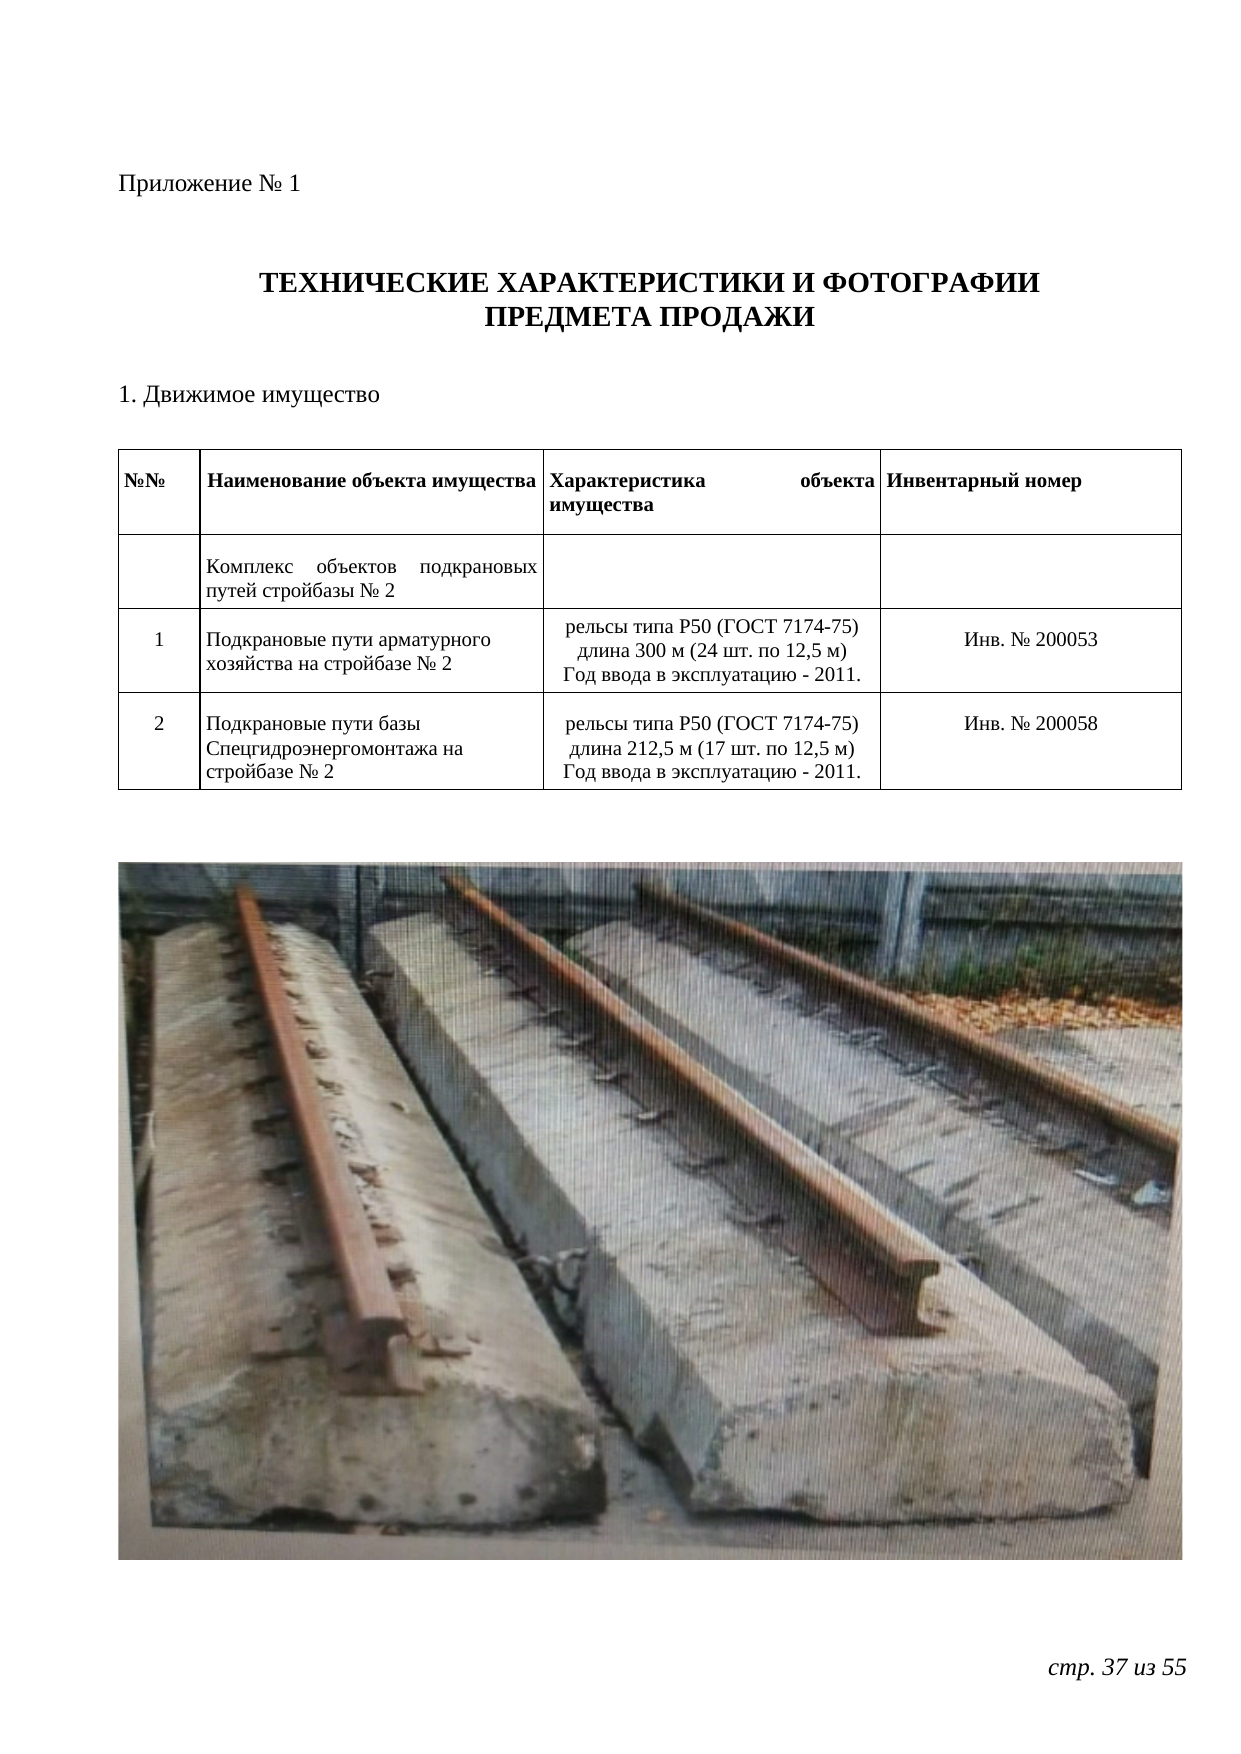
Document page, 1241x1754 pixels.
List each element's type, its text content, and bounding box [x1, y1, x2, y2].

table_cell [119, 535, 199, 607]
table_header Характеристика объекта имущества [544, 450, 880, 534]
table_cell Подкрановые пути арматурного хозяйства на стройбазе № 2 [201, 609, 543, 692]
table_cell [544, 535, 880, 607]
text 1. Движимое имущество [118, 379, 1181, 407]
table_cell Инв. № 200058 [881, 693, 1181, 789]
table_cell Комплекс объектов подкрановых путей стройбазы № 2 [201, 535, 543, 607]
table_header Инвентарный номер [881, 450, 1181, 534]
text ПРЕДМЕТА ПРОДАЖИ [118, 299, 1181, 333]
table_cell 1 [119, 609, 199, 692]
table_cell 2 [119, 693, 199, 789]
table_cell Подкрановые пути базы Спецгидроэнергомонтажа на стройбазе № 2 [201, 693, 543, 789]
table_header Наименование объекта имущества [201, 450, 543, 534]
subtitle Приложение № 1 [118, 168, 1181, 197]
text ТЕХНИЧЕСКИЕ ХАРАКТЕРИСТИКИ И ФОТОГРАФИИ [118, 266, 1181, 299]
table_cell [881, 535, 1181, 607]
table_cell рельсы типа Р50 (ГОСТ 7174-75) длина 300 м (24 шт. по 12,5 м) Год ввода в эксплуатацию - 2011. [544, 609, 880, 692]
table_cell Инв. № 200053 [881, 609, 1181, 692]
table_cell рельсы типа Р50 (ГОСТ 7174-75) длина 212,5 м (17 шт. по 12,5 м) Год ввода в эксплуатацию - 2011. [544, 693, 880, 789]
table_header №№ [119, 450, 199, 534]
picture [118, 862, 1183, 1560]
